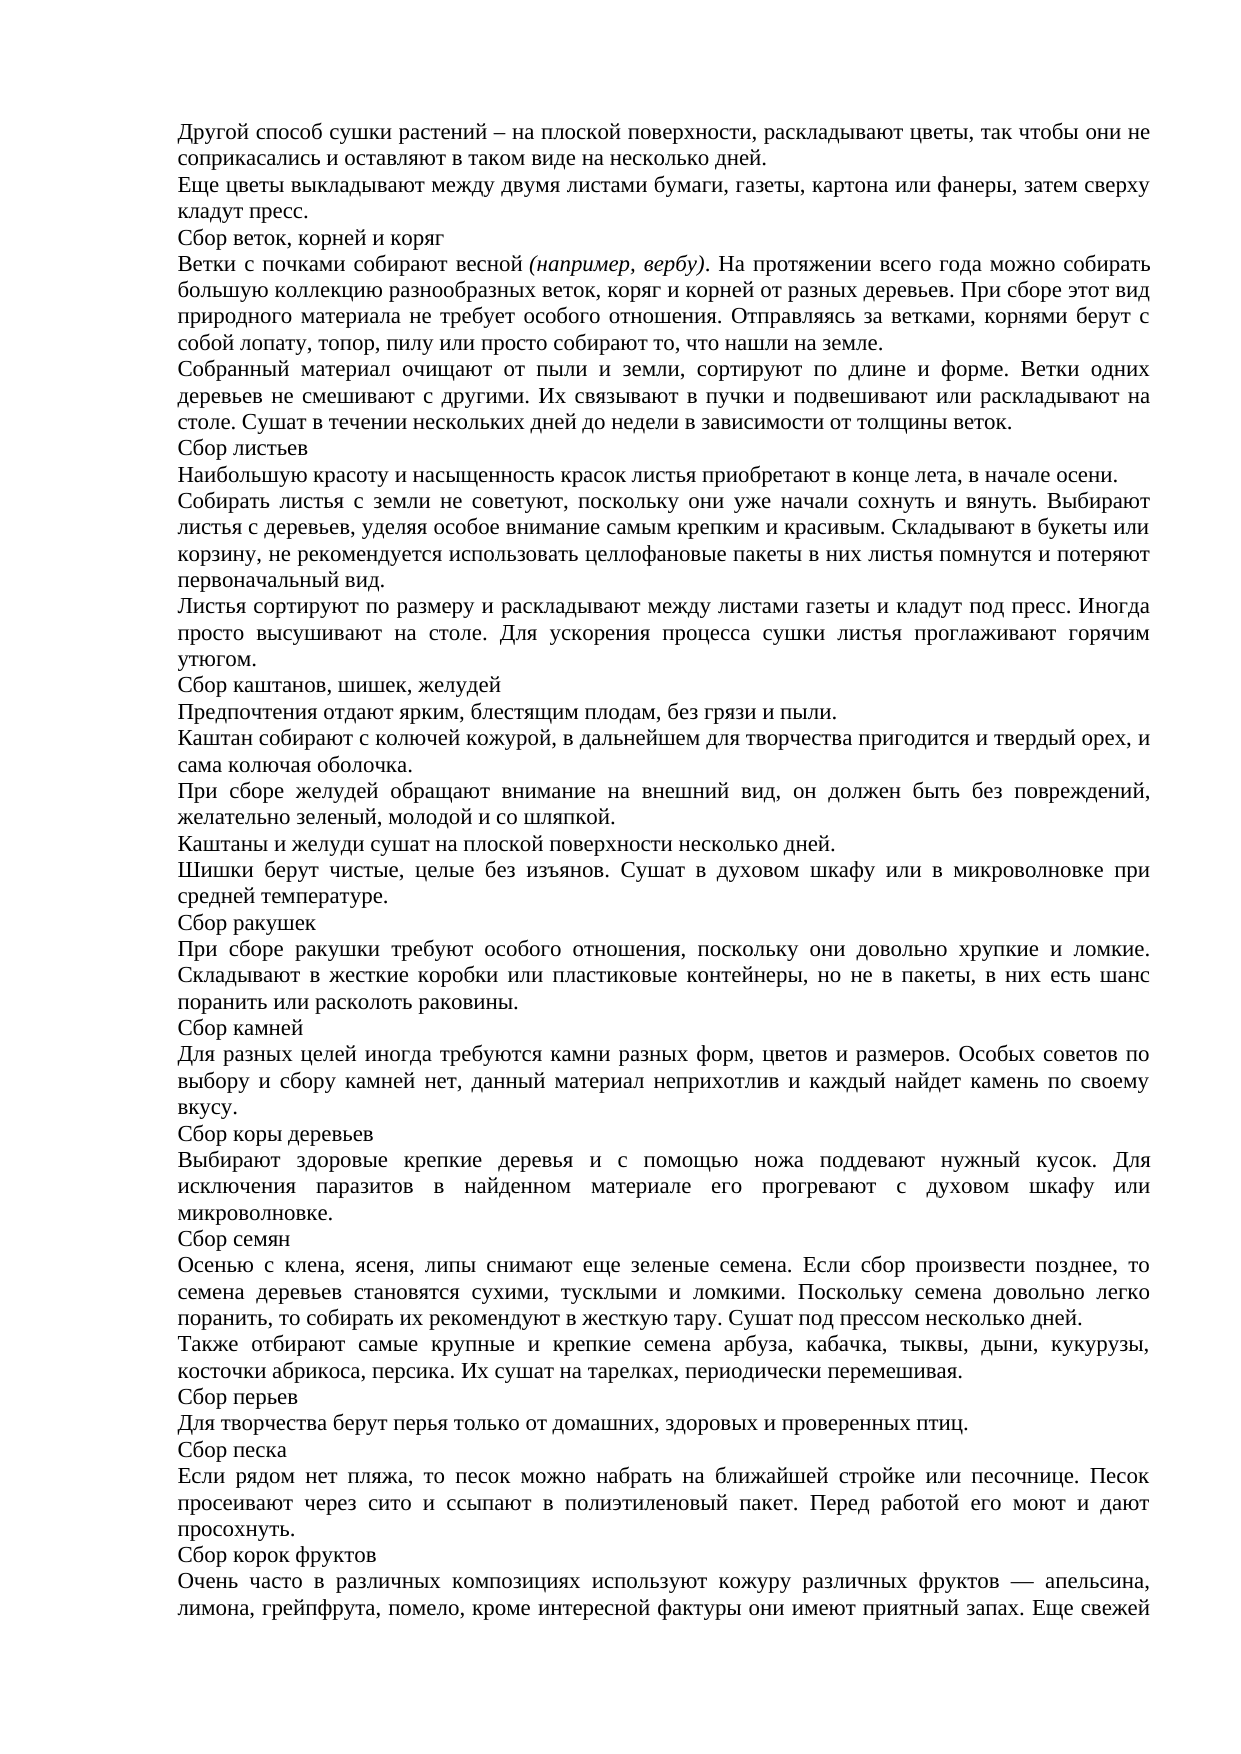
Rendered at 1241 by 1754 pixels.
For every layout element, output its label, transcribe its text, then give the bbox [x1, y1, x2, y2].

text Шишки берут чистые, целые без изъянов. Сушат в духовом шкафу или в микроволновке при средней температуре. [177, 856, 1152, 909]
text Сбор песка [177, 1436, 1152, 1462]
text Для разных целей иногда требуются камни разных форм, цветов и размеров. Особых советов по выбору и сбору камней нет, данный материал неприхотлив и каждый найдет камень по своему вкусу. [177, 1041, 1152, 1119]
text Также отбирают самые крупные и крепкие семена арбуза, кабачка, тыквы, дыни, кукурузы, косточки абрикоса, персика. Их сушат на тарелках, периодически перемешивая. [177, 1330, 1152, 1383]
text Сбор листьев [177, 434, 1152, 461]
text Сбор корок фруктов [177, 1541, 1152, 1568]
text Если рядом нет пляжа, то песок можно набрать на ближайшей стройке или песочнице. Песок просеивают через сито и ссыпают в полиэтиленовый пакет. Перед работой его моют и дают просохнуть. [177, 1462, 1152, 1541]
text Каштаны и желуди сушат на плоской поверхности несколько дней. [177, 830, 1152, 856]
text Сбор каштанов, шишек, желудей [177, 672, 1152, 698]
text Сбор камней [177, 1014, 1152, 1041]
text Собирать листья с земли не советуют, поскольку они уже начали сохнуть и вянуть. Выбирают листья с деревьев, уделяя особое внимание самым крепким и красивым. Складывают в букеты или корзину, не рекомендуется использовать целлофановые пакеты в них листья помнутся и потеряют первоначальный вид. [177, 487, 1152, 592]
text При сборе желудей обращают внимание на внешний вид, он должен быть без повреждений, желательно зеленый, молодой и со шляпкой. [177, 777, 1152, 830]
text Ветки с почками собирают весной (например, вербу). На протяжении всего года можно собирать большую коллекцию разнообразных веток, коряг и корней от разных деревьев. При сборе этот вид природного материала не требует особого отношения. Отправляясь за ветками, корнями берут с собой лопату, топор, пилу или просто собирают то, что нашли на земле. [177, 250, 1152, 355]
text Предпочтения отдают ярким, блестящим плодам, без грязи и пыли. [177, 698, 1152, 724]
text Выбирают здоровые крепкие деревья и с помощью ножа поддевают нужный кусок. Для исключения паразитов в найденном материале его прогревают с духовом шкафу или микроволновке. [177, 1146, 1152, 1225]
text Каштан собирают с колючей кожурой, в дальнейшем для творчества пригодится и твердый орех, и сама колючая оболочка. [177, 724, 1152, 777]
text Сбор ракушек [177, 909, 1152, 935]
text Осенью с клена, ясеня, липы снимают еще зеленые семена. Если сбор произвести позднее, то семена деревьев становятся сухими, тусклыми и ломкими. Поскольку семена довольно легко поранить, то собирать их рекомендуют в жесткую тару. Сушат под прессом несколько дней. [177, 1251, 1152, 1330]
text Сбор коры деревьев [177, 1119, 1152, 1146]
text Листья сортируют по размеру и раскладывают между листами газеты и кладут под пресс. Иногда просто высушивают на столе. Для ускорения процесса сушки листья проглаживают горячим утюгом. [177, 592, 1152, 672]
text Собранный материал очищают от пыли и земли, сортируют по длине и форме. Ветки одних деревьев не смешивают с другими. Их связывают в пучки и подвешивают или раскладывают на столе. Сушат в течении нескольких дней до недели в зависимости от толщины веток. [177, 355, 1152, 434]
text Еще цветы выкладывают между двумя листами бумаги, газеты, картона или фанеры, затем сверху кладут пресс. [177, 171, 1152, 223]
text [177, 1568, 1152, 1620]
text Для творчества берут перья только от домашних, здоровых и проверенных птиц. [177, 1409, 1152, 1436]
text Сбор семян [177, 1225, 1152, 1251]
text Сбор перьев [177, 1383, 1152, 1409]
text При сборе ракушки требуют особого отношения, поскольку они довольно хрупкие и ломкие. Складывают в жесткие коробки или пластиковые контейнеры, но не в пакеты, в них есть шанс поранить или расколоть раковины. [177, 935, 1152, 1014]
text Сбор веток, корней и коряг [177, 223, 1152, 250]
text Наибольшую красоту и насыщенность красок листья приобретают в конце лета, в начале осени. [177, 461, 1152, 487]
text Другой способ сушки растений – на плоской поверхности, раскладывают цветы, так чтобы они не соприкасались и оставляют в таком виде на несколько дней. [177, 118, 1152, 171]
